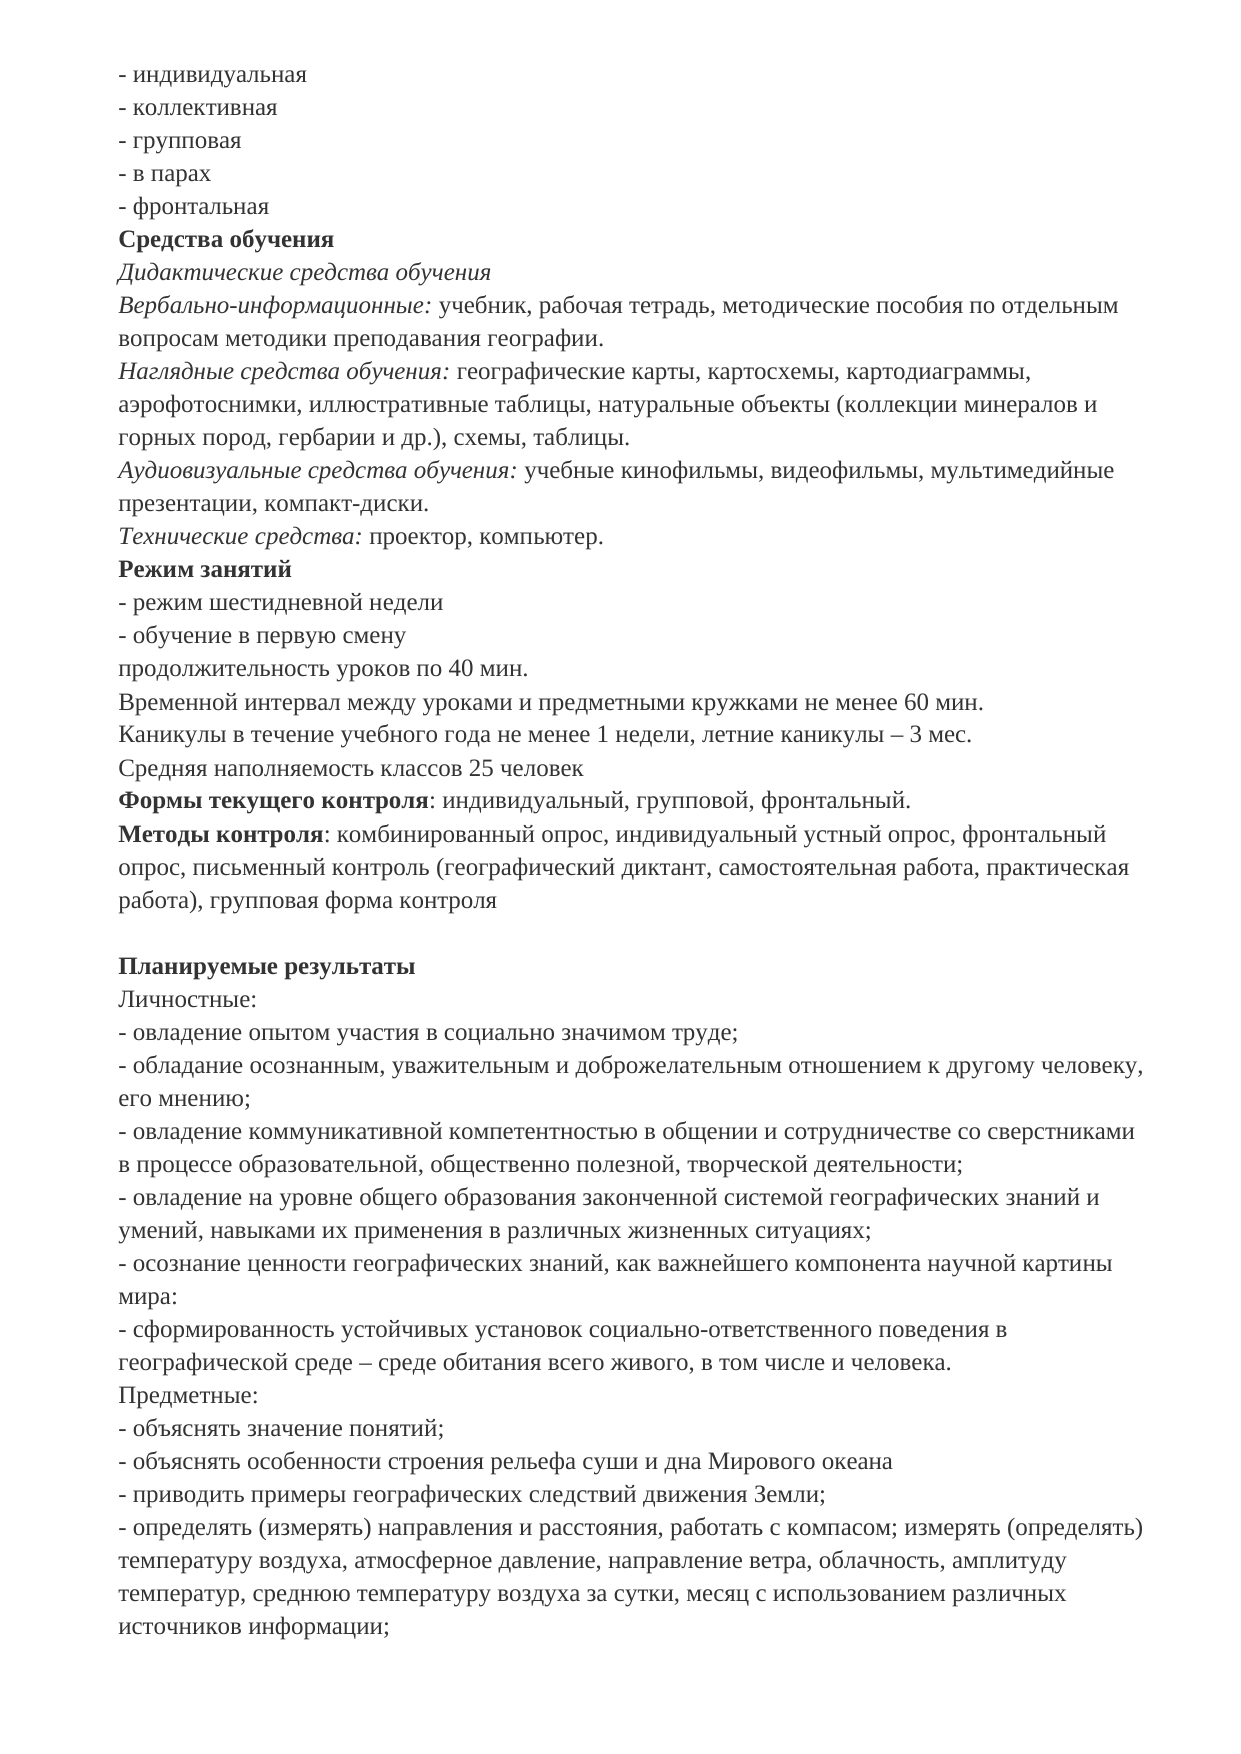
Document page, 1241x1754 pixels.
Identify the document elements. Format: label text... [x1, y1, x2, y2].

text - групповая [118, 125, 1152, 154]
text Средняя наполняемость классов 25 человек [118, 753, 1152, 781]
text - сформированность устойчивых установок социально-ответственного поведения в географической среде – среде обитания всего живого, в том числе и человека. [118, 1314, 1152, 1376]
text - в парах [118, 158, 1152, 187]
text - овладение коммуникативной компетентностью в общении и сотрудничестве со сверстниками в процессе образовательной, общественно полезной, творческой деятельности; [118, 1116, 1152, 1178]
text Личностные: [118, 984, 1152, 1012]
text - осознание ценности географических знаний, как важнейшего компонента научной картины мира: [118, 1248, 1152, 1310]
text - овладение на уровне общего образования законченной системой географических знаний и умений, навыками их применения в различных жизненных ситуациях; [118, 1182, 1152, 1244]
text Вербально-информационные: учебник, рабочая тетрадь, методические пособия по отдельным вопросам методики преподавания географии. [118, 290, 1152, 352]
text Формы текущего контроля: индивидуальный, групповой, фронтальный. [118, 786, 1152, 814]
text - определять (измерять) направления и расстояния, работать с компасом; измерять (определять) температуру воздуха, атмосферное давление, направление ветра, облачность, амплитуду температур, среднюю температуру воздуха за сутки, месяц с использованием различных источников информации; [118, 1512, 1152, 1640]
text - режим шестидневной недели [118, 587, 1152, 616]
text Технические средства: проектор, компьютер. [118, 521, 1152, 550]
text Предметные: [118, 1380, 1152, 1409]
text продолжительность уроков по 40 мин. [118, 653, 1152, 682]
text Наглядные средства обучения: географические карты, картосхемы, картодиаграммы, аэрофотоснимки, иллюстративные таблицы, натуральные объекты (коллекции минералов и горных пород, гербарии и др.), схемы, таблицы. [118, 356, 1152, 451]
text - обладание осознанным, уважительным и доброжелательным отношением к другому человеку, его мнению; [118, 1050, 1152, 1112]
text - фронтальная [118, 191, 1152, 220]
text - объяснять значение понятий; [118, 1413, 1152, 1442]
text Планируемые результаты [118, 951, 1152, 979]
text Методы контроля: комбинированный опрос, индивидуальный устный опрос, фронтальный опрос, письменный контроль (географический диктант, самостоятельная работа, практическая работа), групповая форма контроля [118, 819, 1152, 913]
text - индивидуальная [118, 59, 1152, 88]
text Дидактические средства обучения [118, 257, 1152, 286]
text Режим занятий [118, 554, 1152, 583]
text Средства обучения [118, 224, 1152, 253]
text - обучение в первую смену [118, 621, 1152, 649]
text - коллективная [118, 92, 1152, 121]
text - овладение опытом участия в социально значимом труде; [118, 1017, 1152, 1046]
text Каникулы в течение учебного года не менее 1 недели, летние каникулы – 3 мес. [118, 719, 1152, 748]
text - приводить примеры географических следствий движения Земли; [118, 1479, 1152, 1508]
text Аудиовизуальные средства обучения: учебные кинофильмы, видеофильмы, мультимедийные презентации, компакт-диски. [118, 455, 1152, 517]
text Временной интервал между уроками и предметными кружками не менее 60 мин. [118, 687, 1152, 715]
text - объяснять особенности строения рельефа суши и дна Мирового океана [118, 1446, 1152, 1475]
